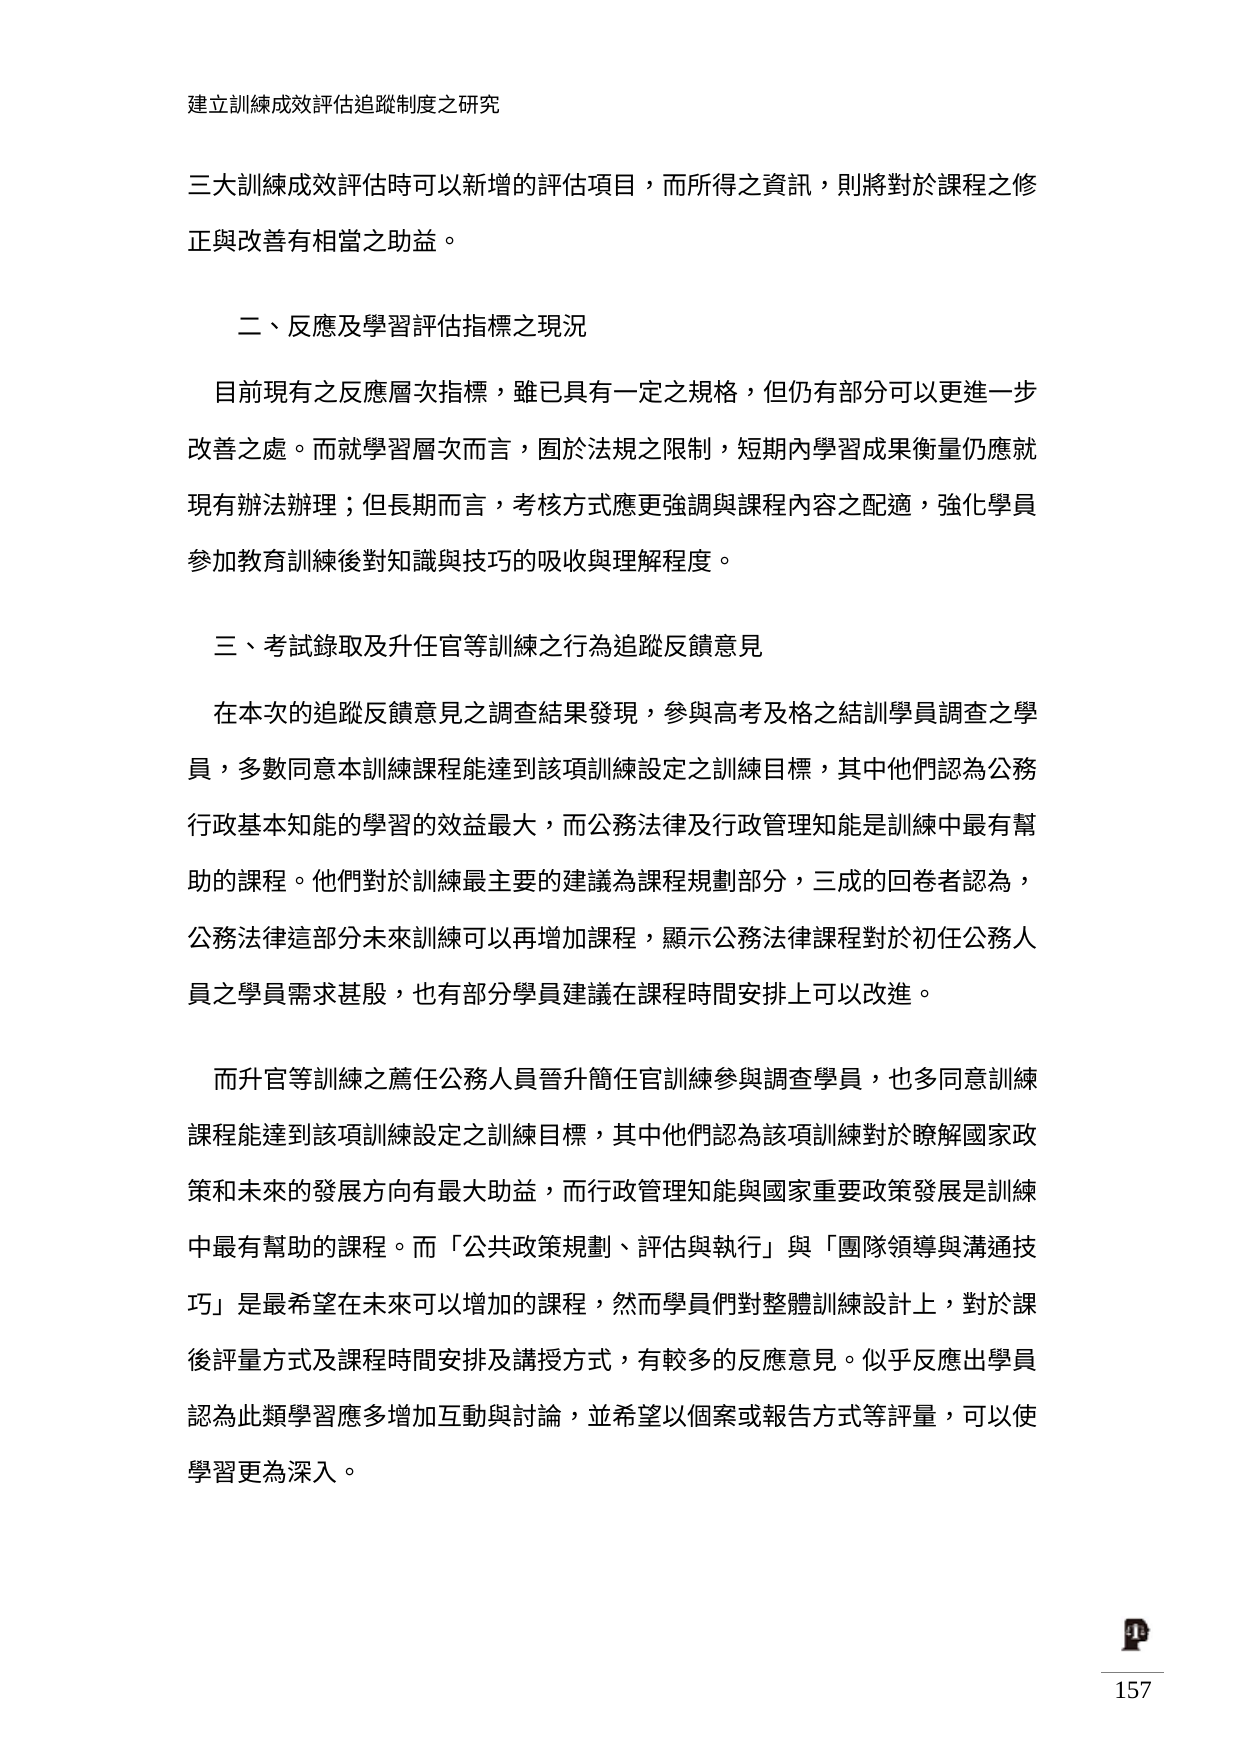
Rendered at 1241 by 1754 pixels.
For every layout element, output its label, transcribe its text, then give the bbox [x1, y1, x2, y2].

text 三、考試錄取及升任官等訓練之行為追蹤反饋意見 [187, 626, 1053, 663]
text 二、反應及學習評估指標之現況 [187, 306, 1053, 343]
text 而升官等訓練之薦任公務人員晉升簡任官訓練參與調查學員，也多同意訓練課程能達到該項訓練設定之訓練目標，其中他們認為該項訓練對於瞭解國家政策和未來的發展方向有最大助益，而行政管理知能與國家重要政策發展是訓練中最有幫助的課程。而「公共政策規劃、評估與執行」與「團隊領導與溝通技巧」是最希望在未來可以增加的課程，然而學員們對整體訓練設計上，對於課後評量方式及課程時間安排及講授方式，有較多的反應意見。似乎反應出學員認為此類學習應多增加互動與討論，並希望以個案或報告方式等評量，可以使學習更為深入。 [187, 1058, 1053, 1490]
text 目前現有之反應層次指標，雖已具有一定之規格，但仍有部分可以更進一步改善之處。而就學習層次而言，囿於法規之限制，短期內學習成果衡量仍應就現有辦法辦理；但長期而言，考核方式應更強調與課程內容之配適，強化學員參加教育訓練後對知識與技巧的吸收與理解程度。 [187, 372, 1053, 578]
text 在本次的追蹤反饋意見之調查結果發現，參與高考及格之結訓學員調查之學員，多數同意本訓練課程能達到該項訓練設定之訓練目標，其中他們認為公務行政基本知能的學習的效益最大，而公務法律及行政管理知能是訓練中最有幫助的課程。他們對於訓練最主要的建議為課程規劃部分，三成的回卷者認為，公務法律這部分未來訓練可以再增加課程，顯示公務法律課程對於初任公務人員之學員需求甚殷，也有部分學員建議在課程時間安排上可以改進。 [187, 692, 1053, 1011]
picture [1120, 1616, 1154, 1656]
